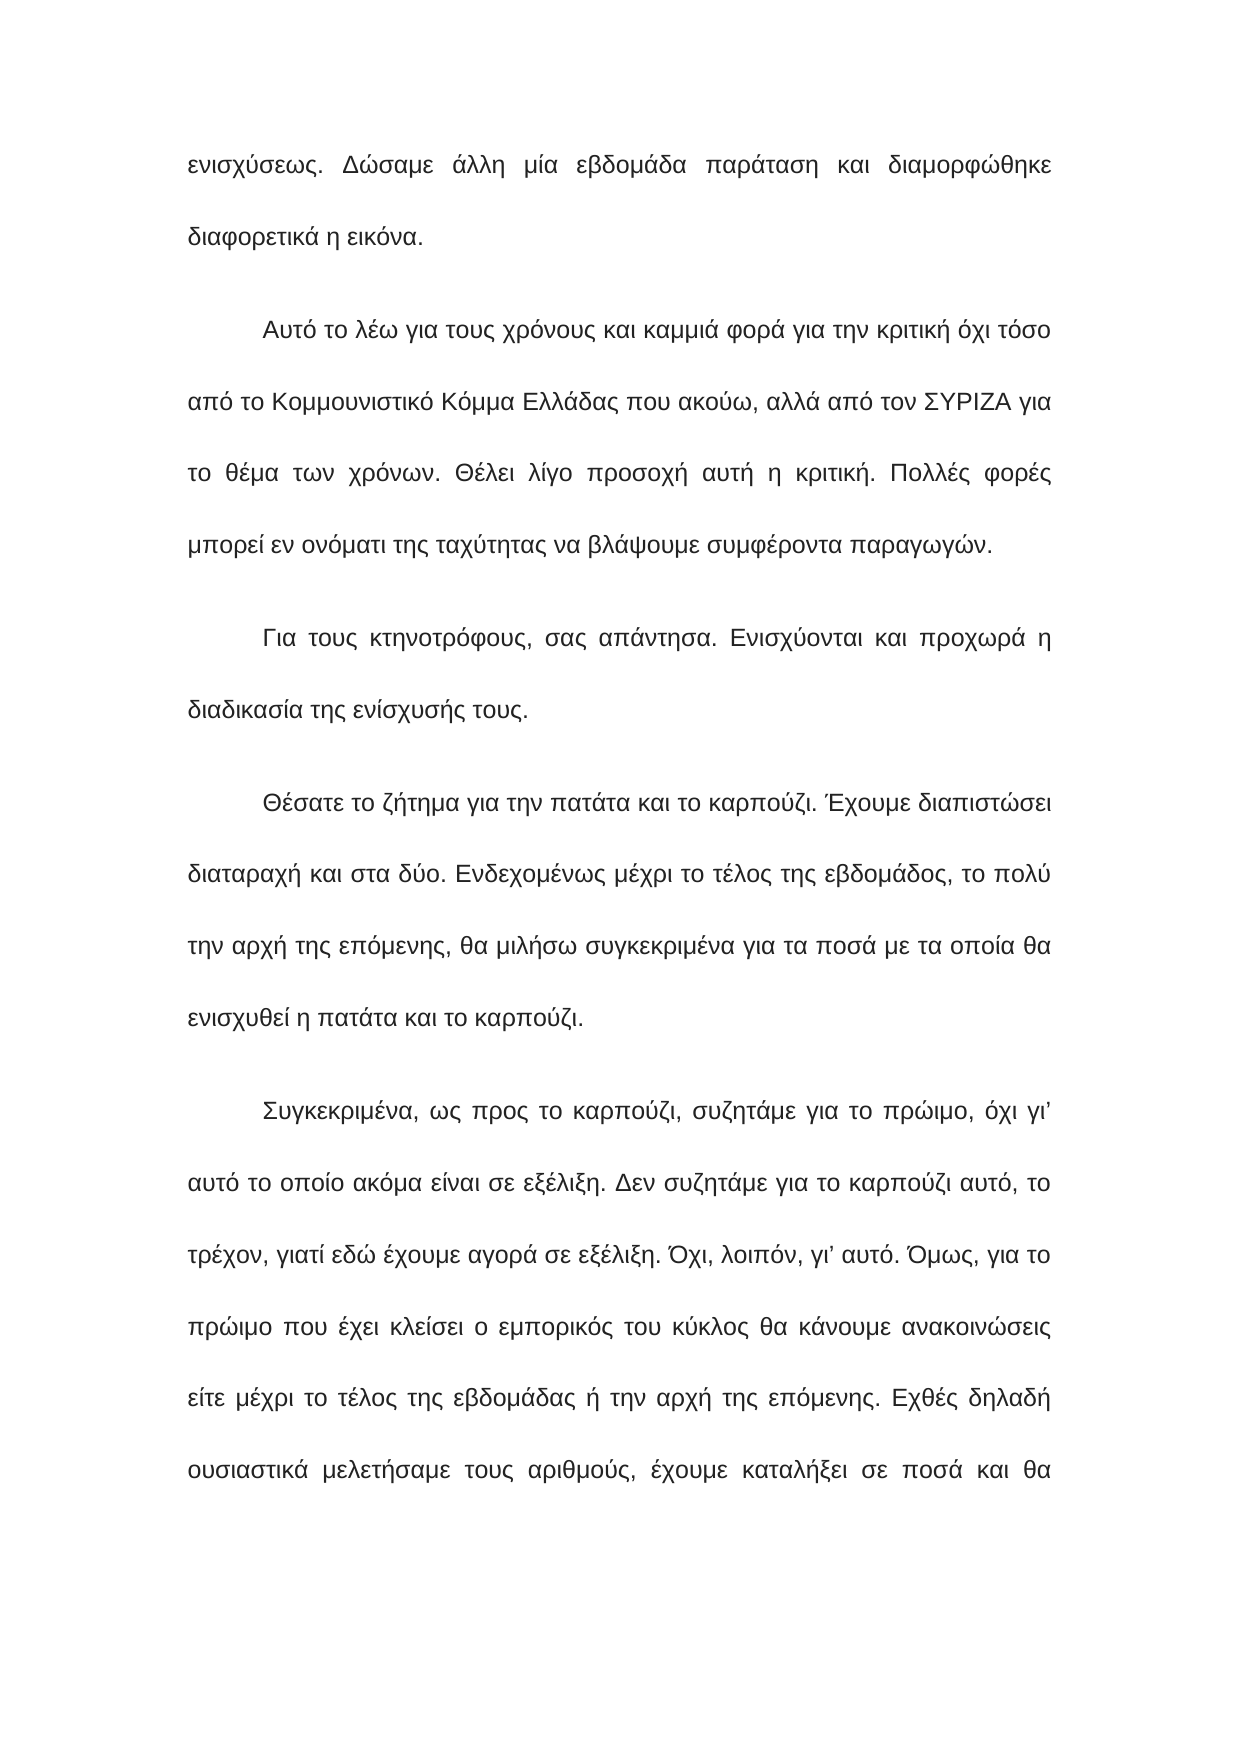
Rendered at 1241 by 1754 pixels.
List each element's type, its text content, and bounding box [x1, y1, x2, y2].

text Θέσατε το ζήτημα για την πατάτα και το καρπούζι. Έχουμε διαπιστώσει διαταραχή και στα δύο. Ενδεχομένως μέχρι το τέλος της εβδομάδος, το πολύ την αρχή της επόμενης, θα μιλήσω συγκεκριμένα για τα ποσά με τα οποία θα ενισχυθεί η πατάτα και το καρπούζι. [187, 787, 1053, 941]
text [187, 1252, 1053, 1484]
text Θέσατε το ζήτημα για την πατάτα και το καρπούζι. Έχουμε διαπιστώσει διαταραχή και στα δύο. Ενδεχομένως μέχρι το τέλος της εβδομάδος, το πολύ την αρχή της επόμενης, θα μιλήσω συγκεκριμένα για τα ποσά με τα οποία θα ενισχυθεί η πατάτα και το καρπούζι. [187, 943, 1053, 1032]
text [187, 150, 1053, 251]
text Αυτό το λέω για τους χρόνους και καμμιά φορά για την κριτική όχι τόσο από το Κομμουνιστικό Κόμμα Ελλάδας που ακούω, αλλά από τον ΣΥΡΙΖΑ για το θέμα των χρόνων. Θέλει λίγο προσοχή αυτή η κριτική. Πολλές φορές μπορεί εν ονόματι της ταχύτητας να βλάψουμε συμφέροντα παραγωγών. [187, 314, 1053, 468]
text Αυτό το λέω για τους χρόνους και καμμιά φορά για την κριτική όχι τόσο από το Κομμουνιστικό Κόμμα Ελλάδας που ακούω, αλλά από τον ΣΥΡΙΖΑ για το θέμα των χρόνων. Θέλει λίγο προσοχή αυτή η κριτική. Πολλές φορές μπορεί εν ονόματι της ταχύτητας να βλάψουμε συμφέροντα παραγωγών. [187, 470, 1053, 559]
text Για τους κτηνοτρόφους, σας απάντησα. Ενισχύονται και προχωρά η διαδικασία της ενίσχυσής τους. [187, 623, 1053, 723]
